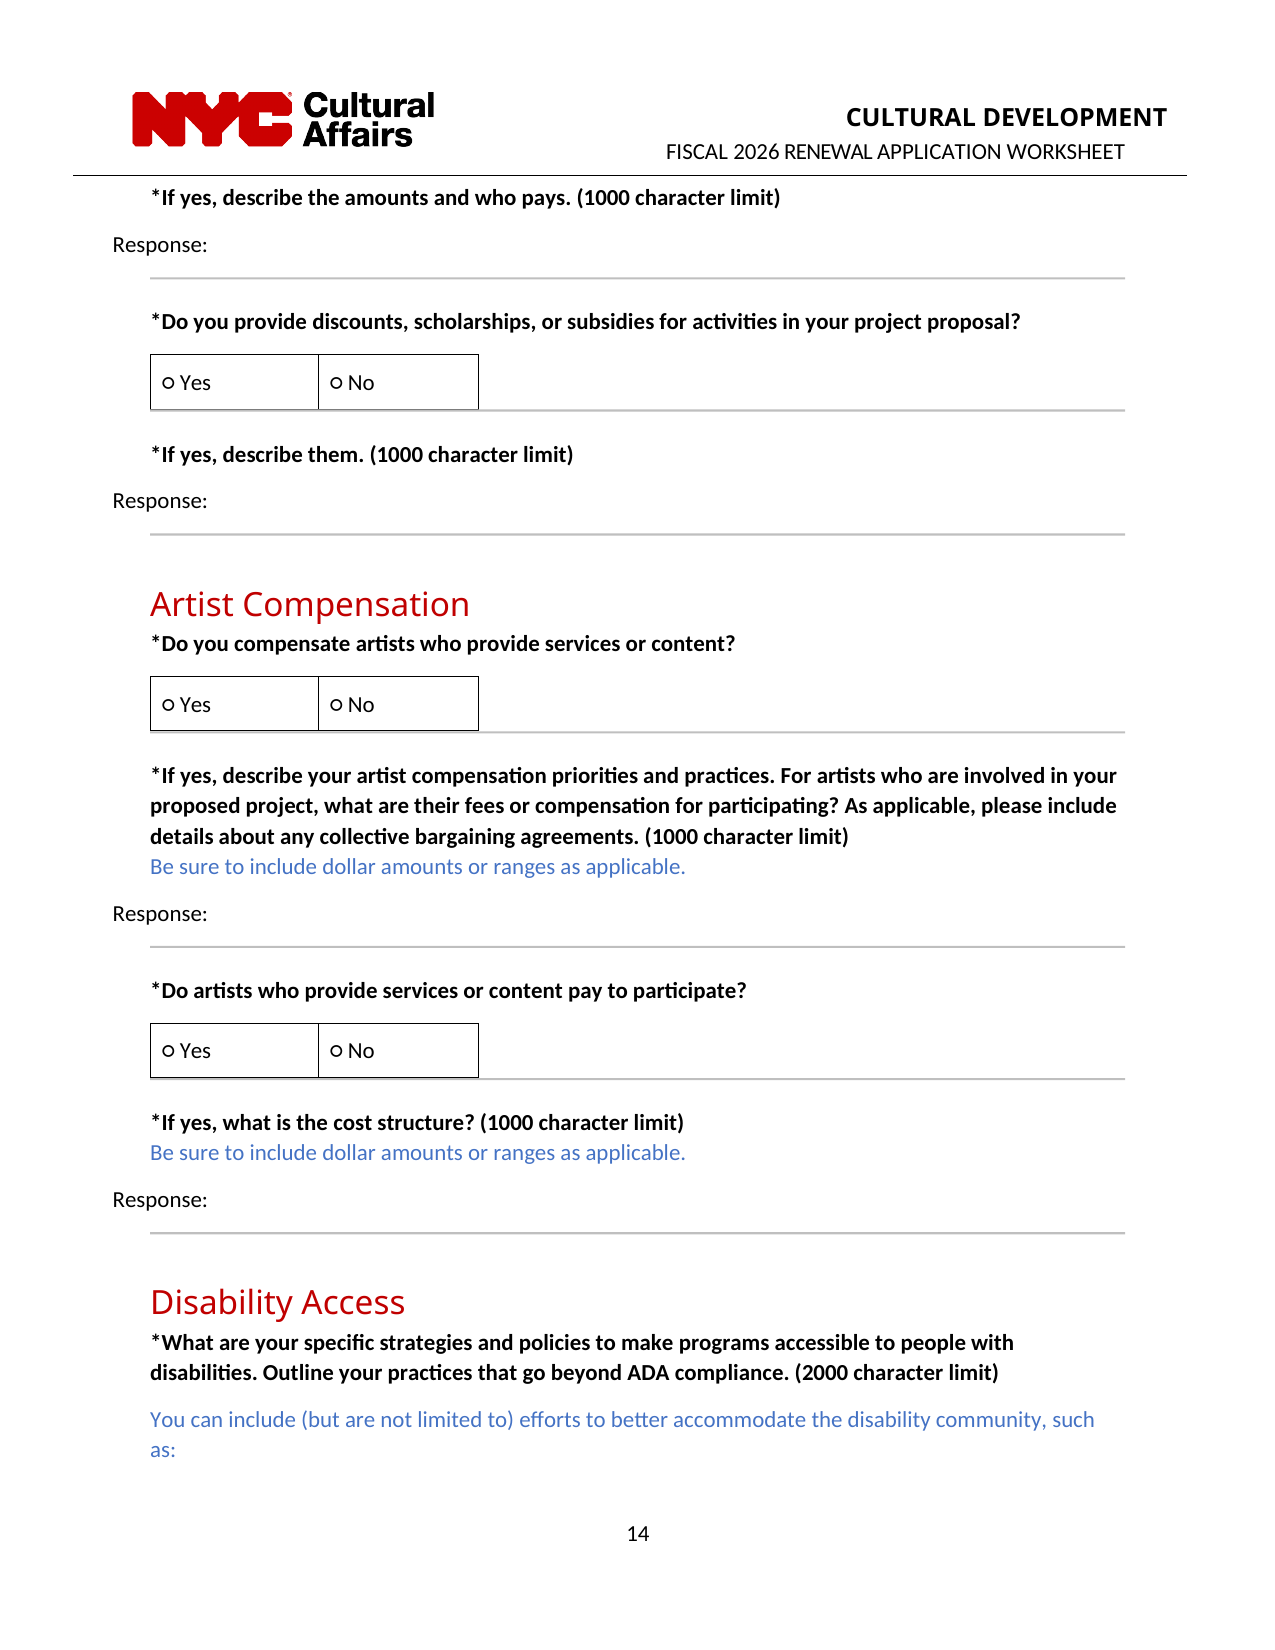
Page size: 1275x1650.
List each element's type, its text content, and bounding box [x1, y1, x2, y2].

table_header ○ Yes [151, 1024, 318, 1077]
table_header ○ Yes [151, 355, 318, 408]
text Response: [112, 230, 1125, 258]
text *If yes, describe your artist compensation priorities and practices. For artists who are involved in your proposed project, what are their fees or compensation for participating? As applicable, please include details about any collective bargaining agreements. (1000 character limit) Be sure to include dollar amounts or ranges as applicable. [150, 734, 1125, 880]
subtitle Artist Compensation [150, 580, 1125, 626]
table_header ○ No [319, 677, 478, 730]
table_header ○ No [319, 355, 478, 408]
text *Do artists who provide services or content pay to participate? [150, 948, 1125, 1004]
text *What are your specific strategies and policies to make programs accessible to people with disabilities. Outline your practices that go beyond ADA compliance. (2000 character limit) [150, 1328, 1125, 1386]
text *Do you provide discounts, scholarships, or subsidies for activities in your project proposal? [150, 280, 1125, 336]
text Response: [112, 1185, 1125, 1213]
text *Do you compensate artists who provide services or content? [150, 629, 1125, 657]
text You can include (but are not limited to) efforts to better accommodate the disability community, such as: [150, 1405, 1125, 1463]
text Response: [112, 899, 1125, 927]
subtitle Disability Access [150, 1279, 1125, 1324]
picture [132, 92, 434, 147]
table_header ○ No [319, 1024, 478, 1077]
text *If yes, what is the cost structure? (1000 character limit) Be sure to include dollar amounts or ranges as applicable. [150, 1081, 1125, 1166]
text *If yes, describe them. (1000 character limit) [150, 412, 1125, 468]
table_header ○ Yes [151, 677, 318, 730]
text Response: [112, 487, 1125, 514]
text *If yes, describe the amounts and who pays. (1000 character limit) [150, 183, 1125, 212]
